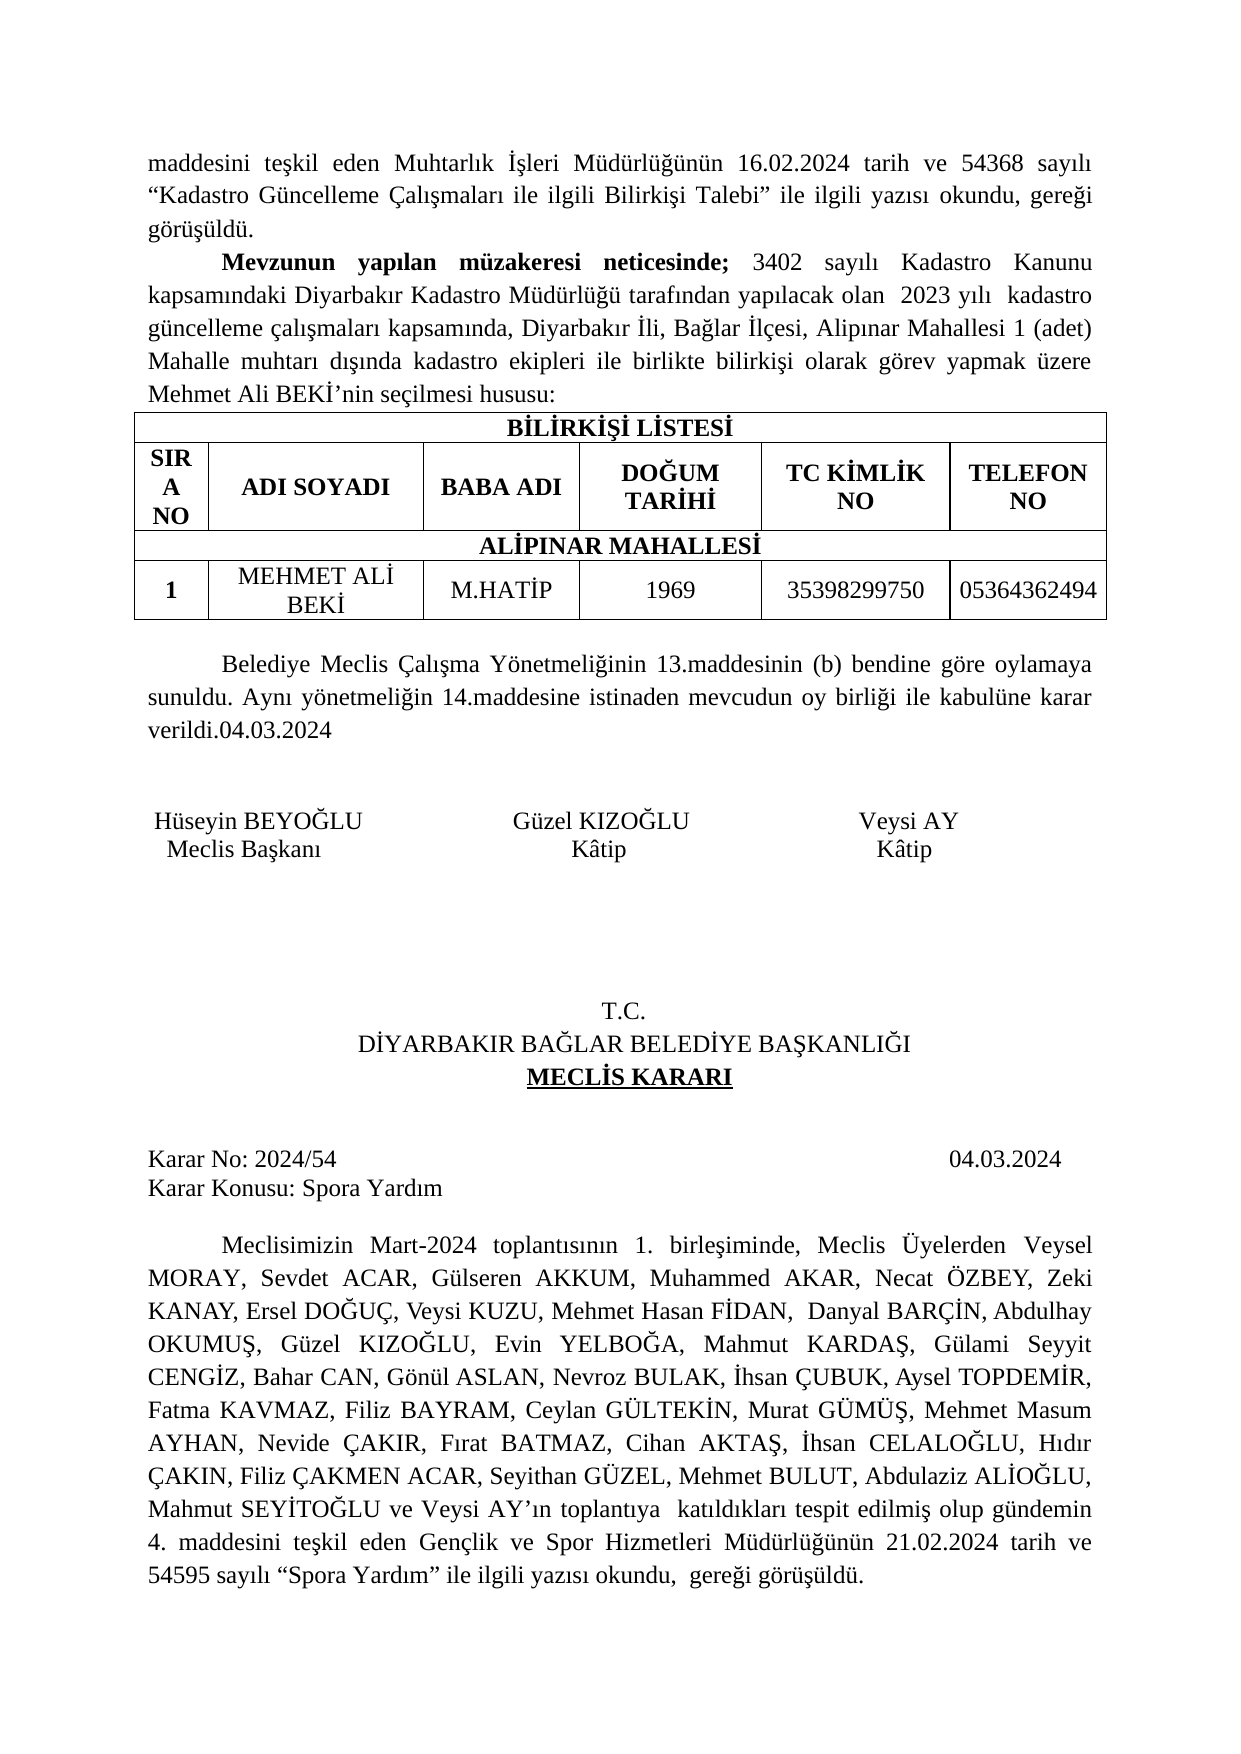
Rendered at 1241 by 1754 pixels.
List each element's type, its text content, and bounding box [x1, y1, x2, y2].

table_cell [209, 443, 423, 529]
text Hüseyin BEYOĞLU Güzel KIZOĞLU Veysi AY [148, 806, 1093, 834]
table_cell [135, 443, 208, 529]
text Belediye Meclis Çalışma Yönetmeliğinin 13.maddesinin (b) bendine göre oylamaya sunuldu. Aynı yönetmeliğin 14.maddesine istinaden mevcudun oy birliği ile kabulüne karar verildi.04.03.2024 [148, 649, 1093, 744]
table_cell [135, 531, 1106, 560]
text Meclisimizin Mart-2024 toplantısının 1. birleşiminde, Meclis Üyelerden Veysel MORAY, Sevdet ACAR, Gülseren AKKUM, Muhammed AKAR, Necat ÖZBEY, Zeki KANAY, Ersel DOĞUÇ, Veysi KUZU, Mehmet Hasan FİDAN, Danyal BARÇİN, Abdulhay OKUMUŞ, Güzel KIZOĞLU, Evin YELBOĞA, Mahmut KARDAŞ, Gülami Seyyit CENGİZ, Bahar CAN, Gönül ASLAN, Nevroz BULAK, İhsan ÇUBUK, Aysel TOPDEMİR, Fatma KAVMAZ, Filiz BAYRAM, Ceylan GÜLTEKİN, Murat GÜMÜŞ, Mehmet Masum AYHAN, Nevide ÇAKIR, Fırat BATMAZ, Cihan AKTAŞ, İhsan CELALOĞLU, Hıdır ÇAKIN, Filiz ÇAKMEN ACAR, Seyithan GÜZEL, Mehmet BULUT, Abdulaziz ALİOĞLU, Mahmut SEYİTOĞLU ve Veysi AY’ın toplantıya katıldıkları tespit edilmiş olup gündemin 4. maddesini teşkil eden Gençlik ve Spor Hizmetleri Müdürlüğünün 21.02.2024 tarih ve 54595 sayılı “Spora Yardım” ile ilgili yazısı okundu, gereği görüşüldü. [148, 1230, 1093, 1589]
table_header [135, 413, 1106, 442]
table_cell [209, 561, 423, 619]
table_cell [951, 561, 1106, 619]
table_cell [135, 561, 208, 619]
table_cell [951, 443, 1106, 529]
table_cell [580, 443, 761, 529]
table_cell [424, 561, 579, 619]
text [148, 148, 1093, 242]
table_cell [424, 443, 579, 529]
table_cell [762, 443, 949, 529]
text Karar No: 2024/54 04.03.2024 [148, 1144, 1093, 1173]
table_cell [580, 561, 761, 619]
text Mevzunun yapılan müzakeresi neticesinde; 3402 sayılı Kadastro Kanunu kapsamındaki Diyarbakır Kadastro Müdürlüğü tarafından yapılacak olan 2023 yılı kadastro güncelleme çalışmaları kapsamında, Diyarbakır İli, Bağlar İlçesi, Alipınar Mahallesi 1 (adet) Mahalle muhtarı dışında kadastro ekipleri ile birlikte bilirkişi olarak görev yapmak üzere Mehmet Ali BEKİ’nin seçilmesi hususu: [148, 247, 1093, 407]
text Karar Konusu: Spora Yardım [148, 1173, 1093, 1202]
text Meclis Başkanı Kâtip Kâtip [148, 834, 1093, 863]
text T.C. DİYARBAKIR BAĞLAR BELEDİYE BAŞKANLIĞI MECLİS KARARI [295, 996, 1093, 1091]
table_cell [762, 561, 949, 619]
